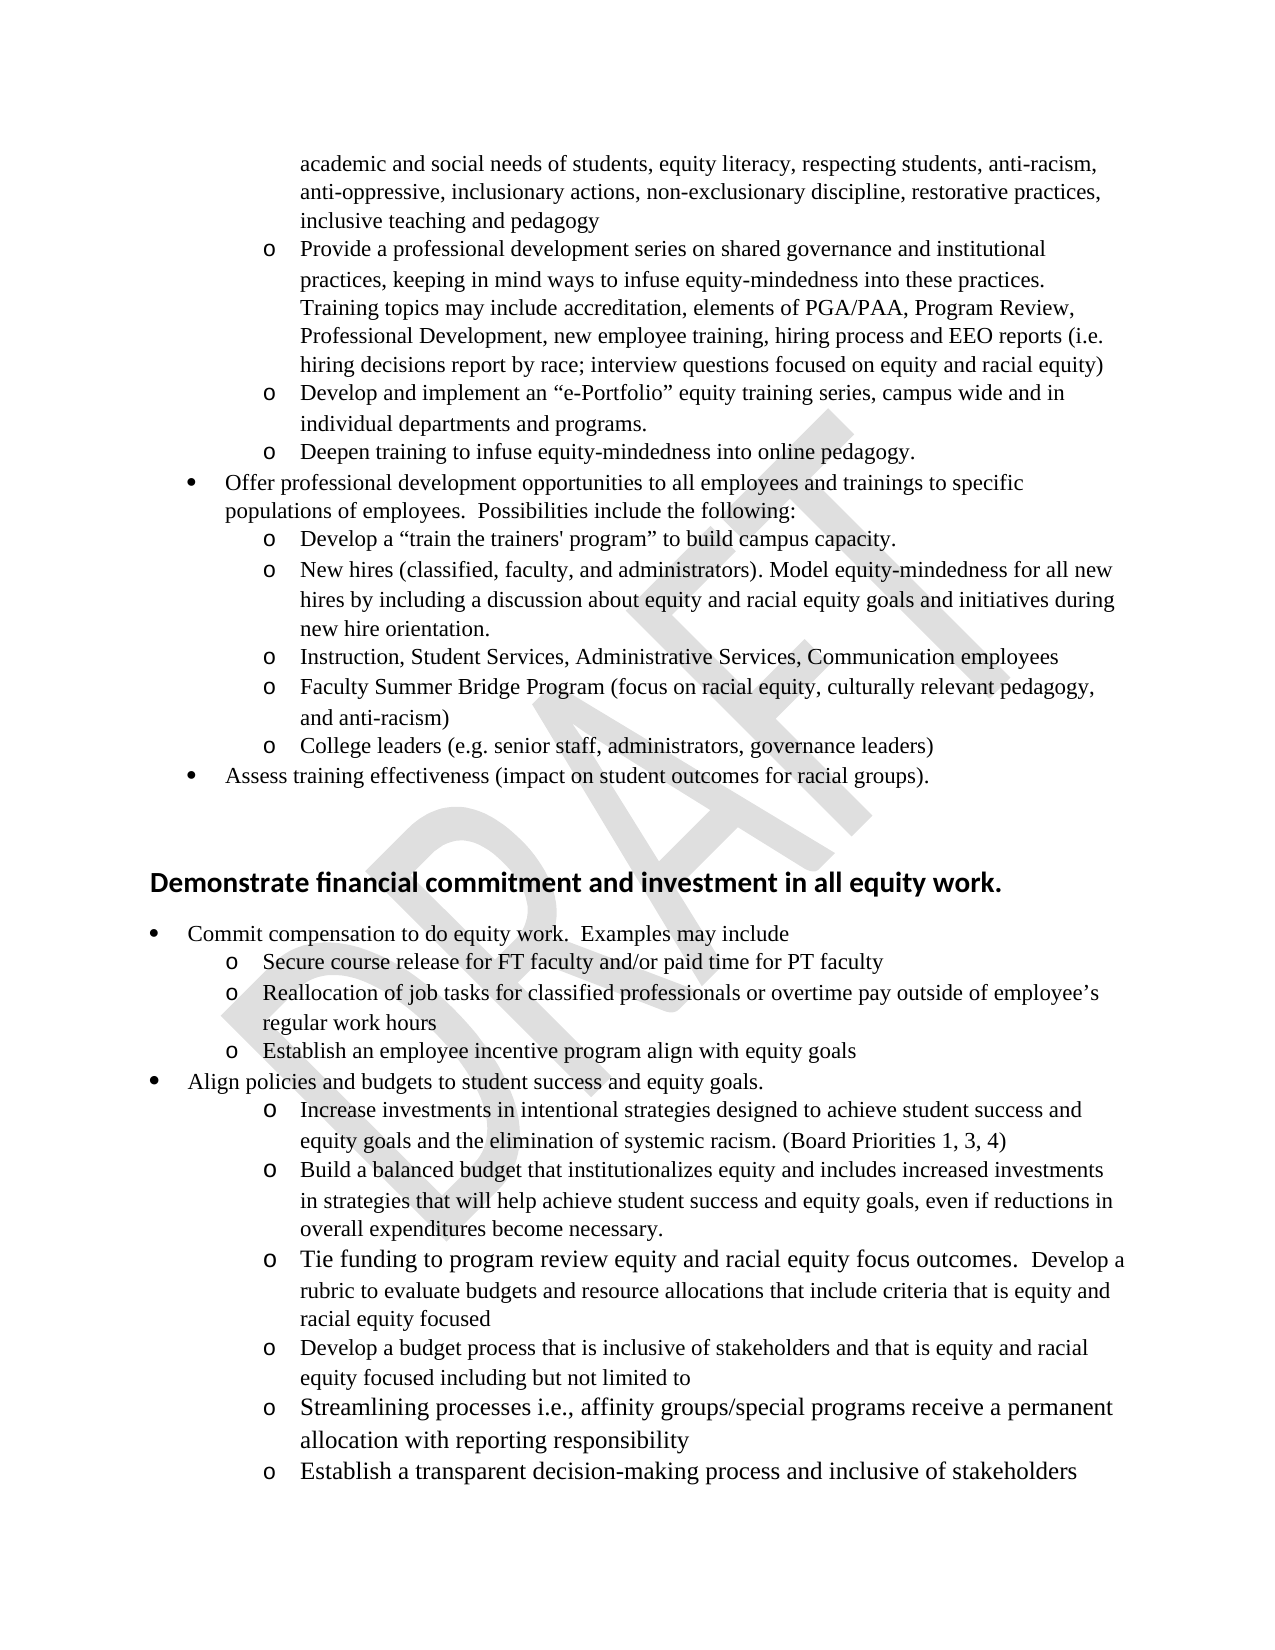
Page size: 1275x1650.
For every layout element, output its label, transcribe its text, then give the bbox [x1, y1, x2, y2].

list Deepen training to infuse equity-mindedness into online pedagogy. [262, 438, 1125, 466]
list Develop and implement an “e-Portfolio” equity training series, campus wide and in individual departments and programs. [262, 379, 1125, 436]
list Establish a transparent decision-making process and inclusive of stakeholders [262, 1456, 1125, 1486]
list Develop a budget process that is inclusive of stakeholders and that is equity and racial equity focused including but not limited to [262, 1333, 1125, 1390]
list Increase investments in intentional strategies designed to achieve student success and equity goals and the elimination of systemic racism. (Board Priorities 1, 3, 4) [262, 1097, 1125, 1154]
list Provide a professional development series on shared governance and institutional practices, keeping in mind ways to infuse equity-mindedness into these practices. Training topics may include accreditation, elements of PGA/PAA, Program Review, Professional Development, new employee training, hiring process and EEO reports (i.e. hiring decisions report by race; interview questions focused on equity and racial equity) [262, 235, 1125, 377]
list Develop a “train the trainers' program” to build campus capacity. [262, 525, 1125, 554]
list Commit compensation to do equity work. Examples may include [150, 920, 1125, 946]
list Establish an employee incentive program align with equity goals [225, 1037, 1125, 1066]
list Instruction, Student Services, Administrative Services, Communication employees [262, 643, 1125, 671]
list Faculty Summer Bridge Program (focus on racial equity, culturally relevant pedagogy, and anti-racism) [262, 673, 1125, 730]
list Reallocation of job tasks for classified professionals or overtime pay outside of employee’s regular work hours [225, 978, 1125, 1035]
list College leaders (e.g. senior staff, administrators, governance leaders) [262, 732, 1125, 760]
list New hires (classified, faculty, and administrators). Model equity-mindedness for all new hires by including a discussion about equity and racial equity goals and initiatives during new hire orientation. [262, 556, 1125, 641]
list Streamlining processes i.e., affinity groups/special programs receive a permanent allocation with reporting responsibility [262, 1392, 1125, 1453]
text Demonstrate financial commitment and investment in all equity work. [150, 864, 1125, 900]
list Offer professional development opportunities to all employees and trainings to specific populations of employees. Possibilities include the following: [187, 468, 1125, 523]
list Secure course release for FT faculty and/or paid time for PT faculty [225, 948, 1125, 976]
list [262, 150, 1125, 233]
list Assess training effectiveness (impact on student outcomes for racial groups). [187, 763, 1125, 789]
list Align policies and budgets to student success and equity goals. [150, 1068, 1125, 1094]
list Build a balanced budget that institutionalizes equity and includes increased investments in strategies that will help achieve student success and equity goals, even if reductions in overall expenditures become necessary. [262, 1156, 1125, 1242]
list Tie funding to program review equity and racial equity focus outcomes. Develop a rubric to evaluate budgets and resource allocations that include criteria that is equity and racial equity focused [262, 1244, 1125, 1331]
